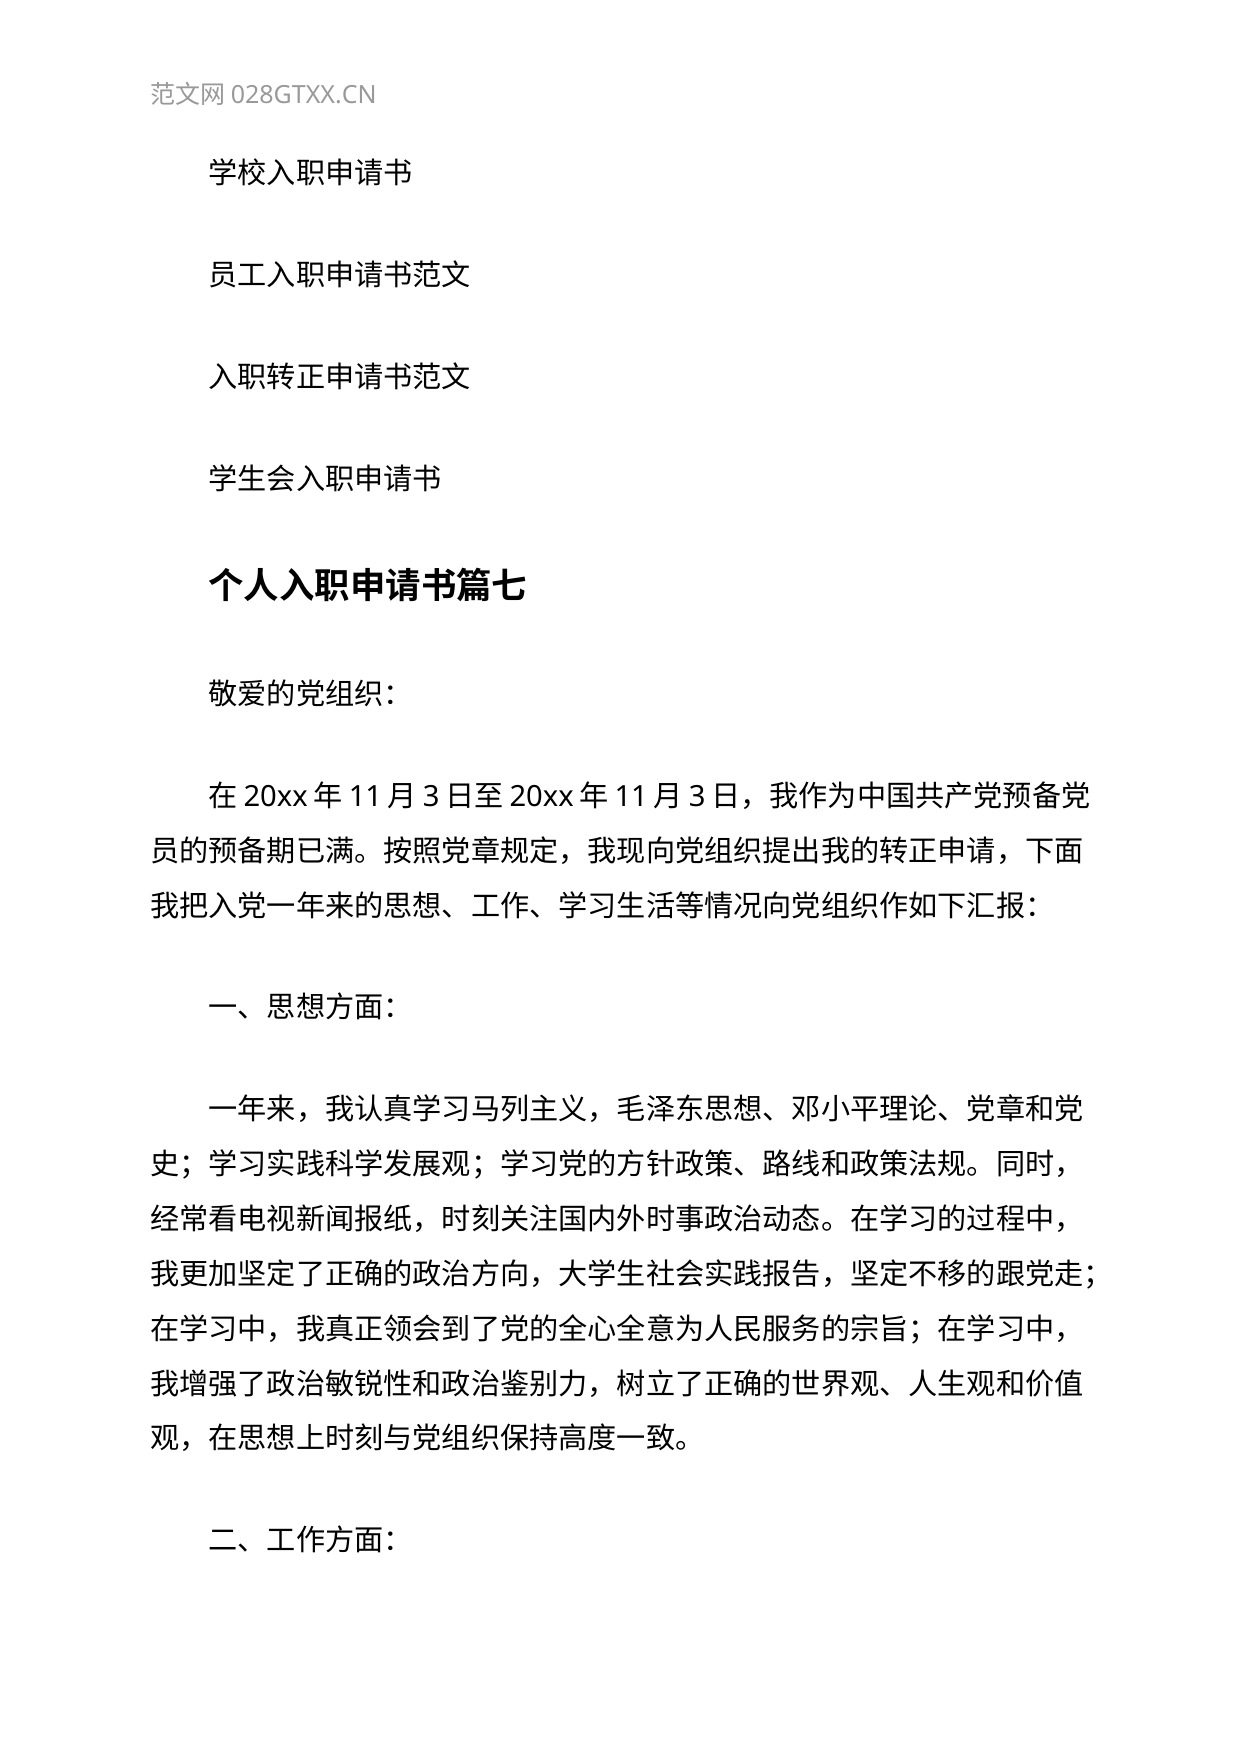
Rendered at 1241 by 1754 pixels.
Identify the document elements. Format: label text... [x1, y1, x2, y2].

text 学校入职申请书 [150, 150, 1090, 192]
text 敬爱的党组织： [150, 671, 1090, 713]
text 学生会入职申请书 [150, 455, 1090, 498]
text 在20xx年11月3日至20xx年11月3日，我作为中国共产党预备党员的预备期已满。按照党章规定，我现向党组织提出我的转正申请，下面我把入党一年来的思想、工作、学习生活等情况向党组织作如下汇报： [150, 772, 1090, 924]
text 入职转正申请书范文 [150, 353, 1090, 396]
text 一、思想方面： [150, 984, 1090, 1026]
text 员工入职申请书范文 [150, 252, 1090, 294]
text 一年来，我认真学习马列主义，毛泽东思想、邓小平理论、党章和党史；学习实践科学发展观；学习党的方针政策、路线和政策法规。同时，经常看电视新闻报纸，时刻关注国内外时事政治动态。在学习的过程中，我更加坚定了正确的政治方向，大学生社会实践报告，坚定不移的跟党走；在学习中，我真正领会到了党的全心全意为人民服务的宗旨；在学习中，我增强了政治敏锐性和政治鉴别力，树立了正确的世界观、人生观和价值观，在思想上时刻与党组织保持高度一致。 [150, 1086, 1090, 1457]
text 个人入职申请书篇七 [150, 557, 1090, 608]
text 二、工作方面： [150, 1517, 1090, 1559]
